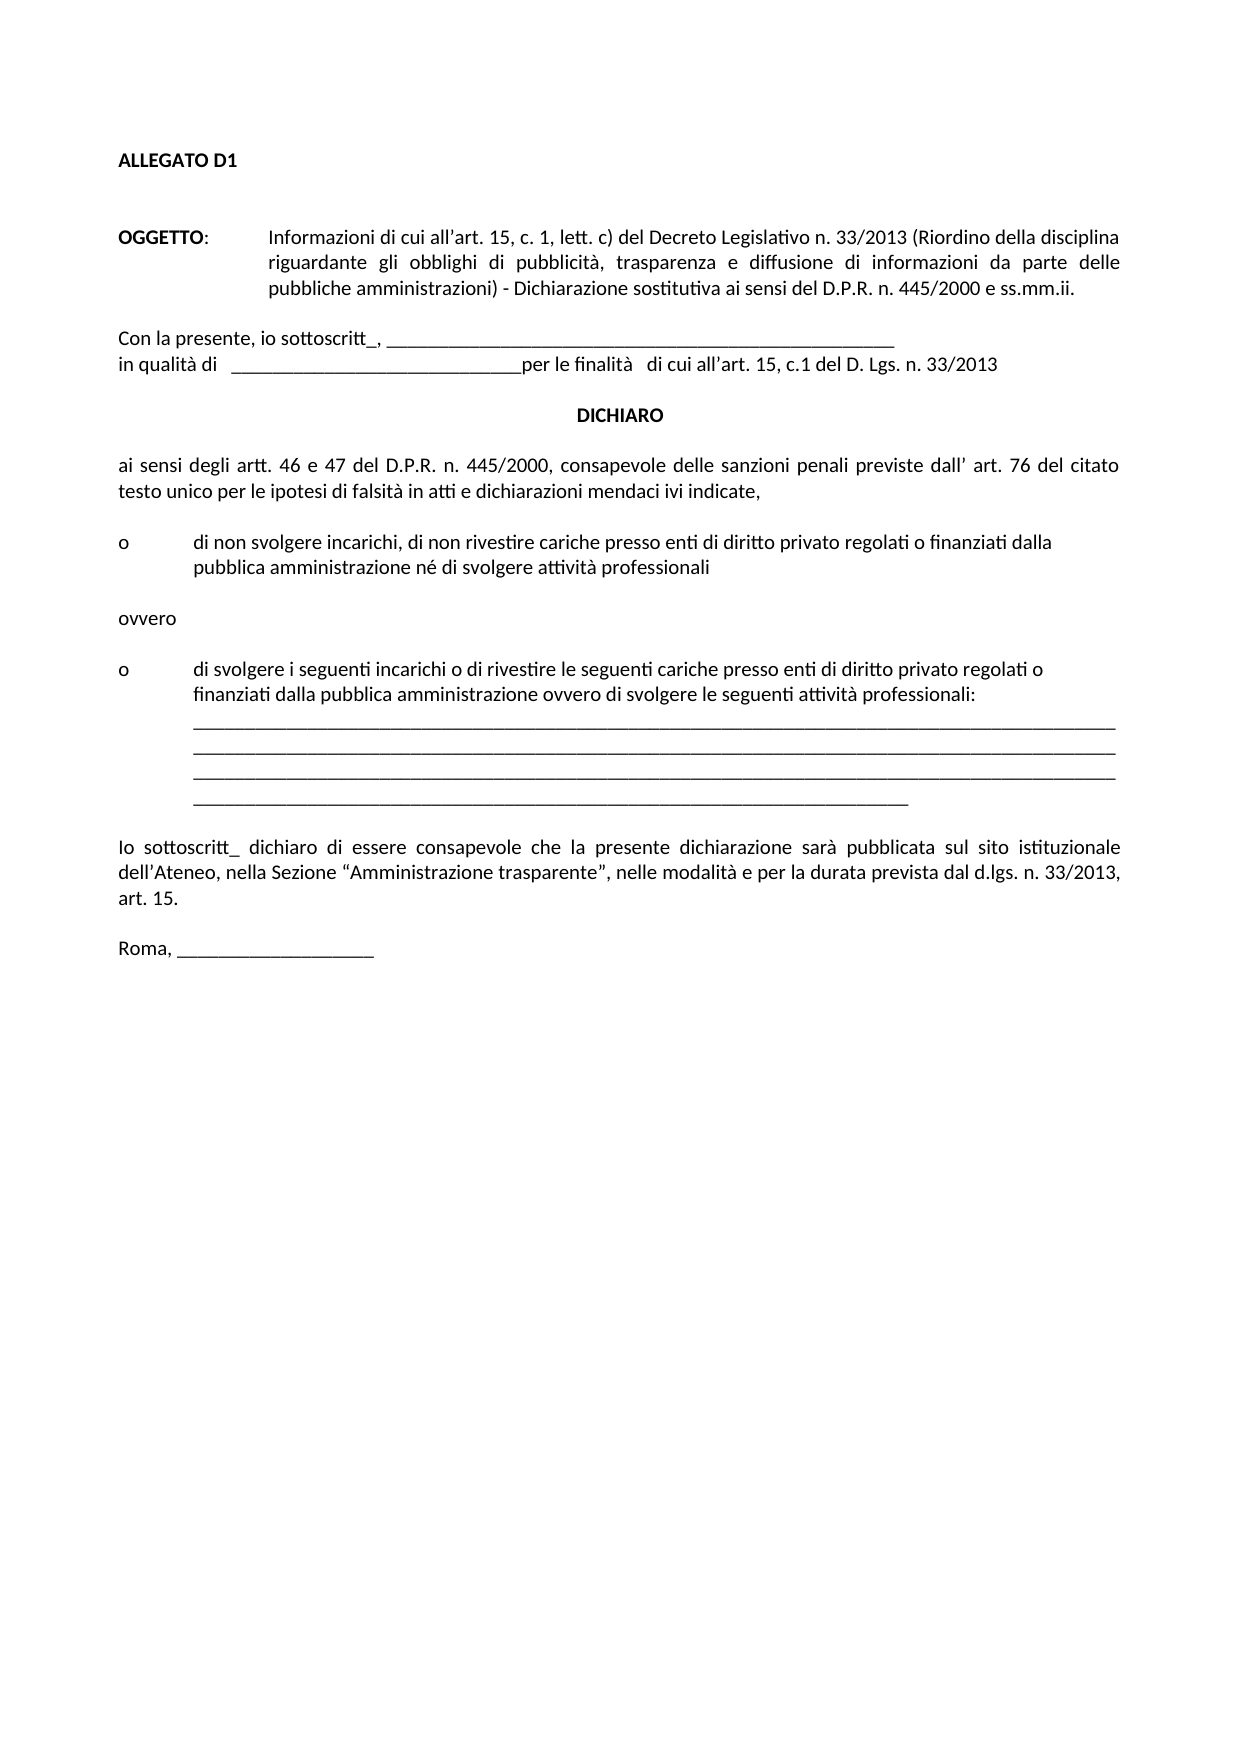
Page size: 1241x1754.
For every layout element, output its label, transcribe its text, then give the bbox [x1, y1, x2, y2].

text ALLEGATO D1 [118, 148, 1122, 173]
text Con la presente, io sottoscritt_, _________________________________________________ [118, 326, 1122, 351]
text ai sensi degli artt. 46 e 47 del D.P.R. n. 445/2000, consapevole delle sanzioni penali previste dall’ art. 76 del citato testo unico per le ipotesi di falsità in atti e dichiarazioni mendaci ivi indicate, [118, 453, 1122, 503]
text ________________________________________________________________________________________________________________________________________________________________________________________________________________________________________________________________________________________________________________________________________________ [193, 707, 1122, 808]
text in qualità di ____________________________per le finalità di cui all’art. 15, c.1 del D. Lgs. n. 33/2013 [118, 351, 1122, 376]
text Roma, ___________________ [118, 936, 1122, 961]
text Io sottoscritt_ dichiaro di essere consapevole che la presente dichiarazione sarà pubblicata sul sito istituzionale dell’Ateneo, nella Sezione “Amministrazione trasparente”, nelle modalità e per la durata prevista dal d.lgs. n. 33/2013, art. 15. [118, 834, 1123, 910]
text o di svolgere i seguenti incarichi o di rivestire le seguenti cariche presso enti di diritto privato regolati o finanziati dalla pubblica amministrazione ovvero di svolgere le seguenti attività professionali: [118, 656, 1122, 707]
text DICHIARO [118, 402, 1122, 427]
text o di non svolgere incarichi, di non rivestire cariche presso enti di diritto privato regolati o finanziati dalla pubblica amministrazione né di svolgere attività professionali [118, 529, 1122, 580]
text ovvero [118, 605, 1122, 631]
text OGGETTO: Informazioni di cui all’art. 15, c. 1, lett. c) del Decreto Legislativo n. 33/2013 (Riordino della disciplina riguardante gli obblighi di pubblicità, trasparenza e diffusione di informazioni da parte delle pubbliche amministrazioni) - Dichiarazione sostitutiva ai sensi del D.P.R. n. 445/2000 e ss.mm.ii. [118, 224, 1122, 300]
